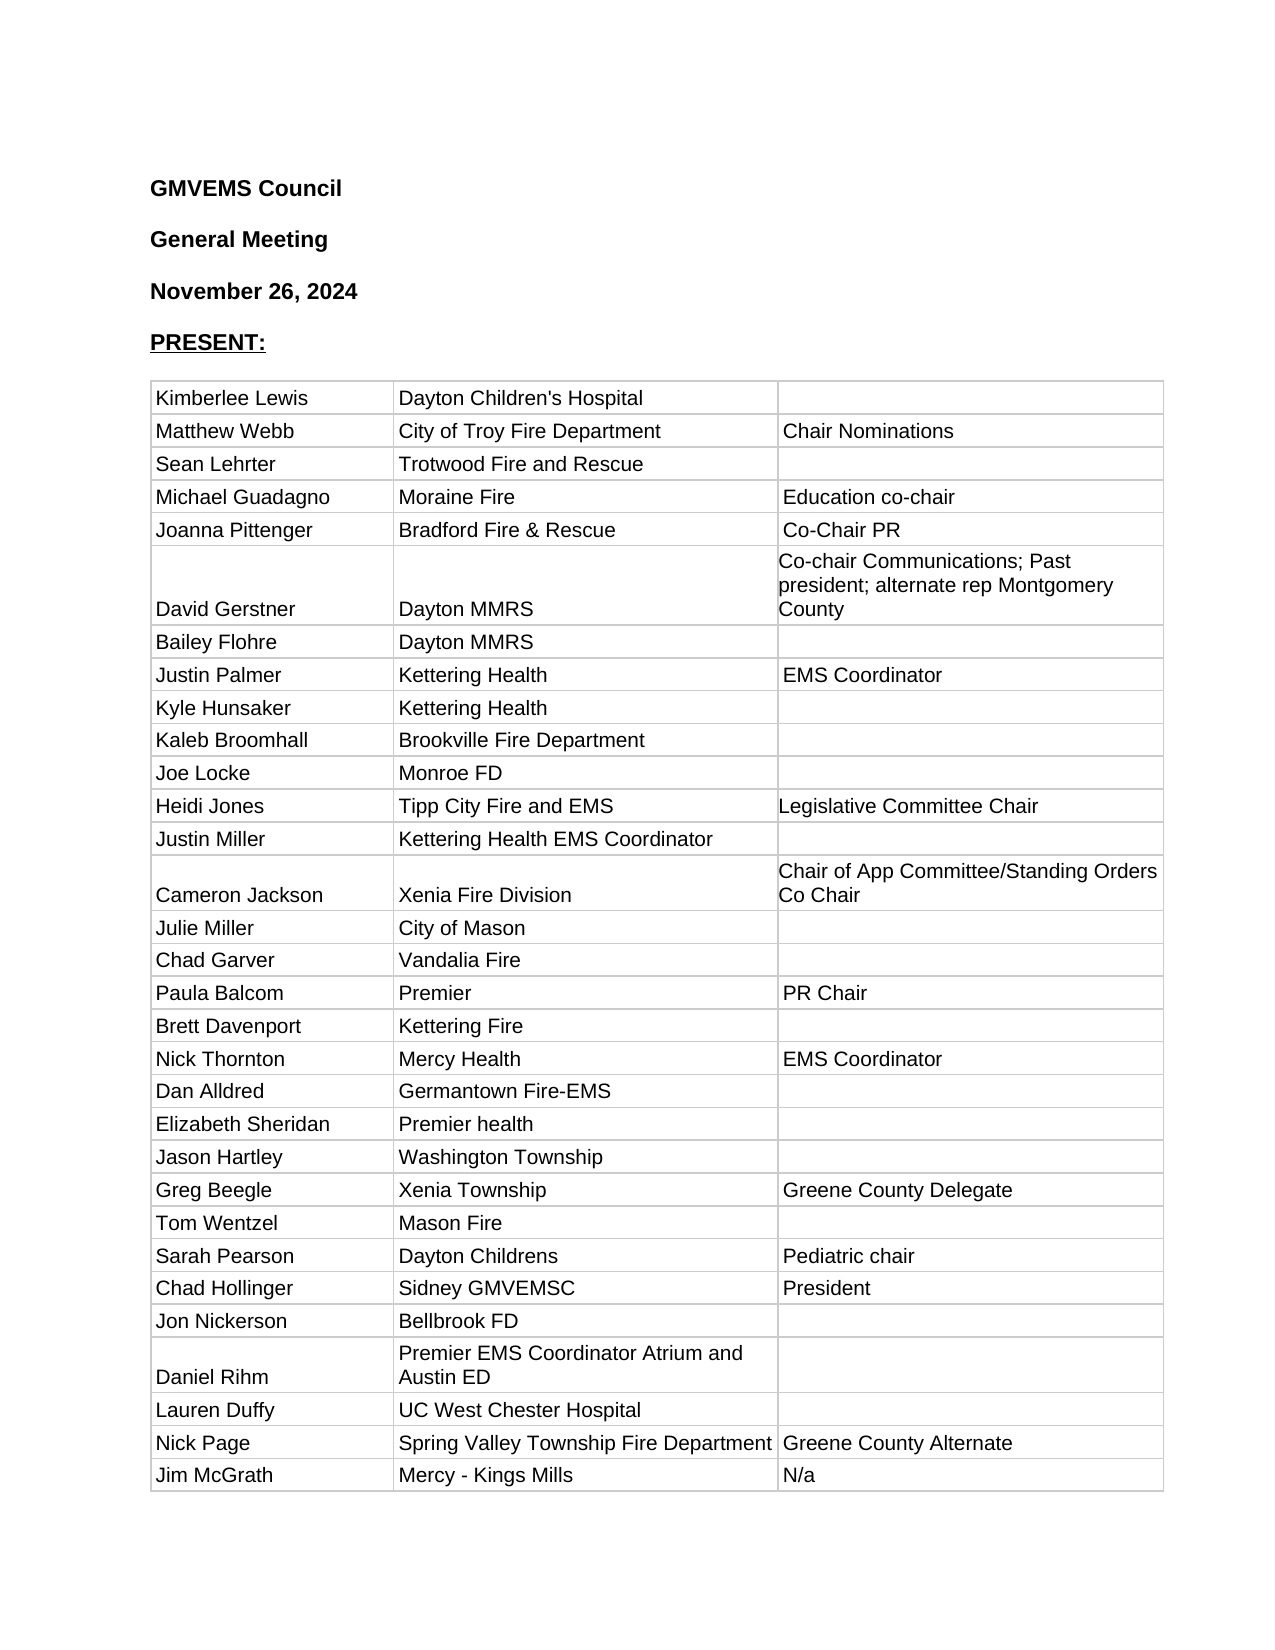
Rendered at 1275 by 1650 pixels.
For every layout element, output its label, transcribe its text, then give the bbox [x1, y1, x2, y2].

table_cell City of Troy Fire Department [394, 415, 777, 446]
table_cell Kyle Hunsaker [152, 691, 393, 723]
table_cell Lauren Duffy [152, 1393, 393, 1425]
table_cell Legislative Committee Chair [779, 790, 1163, 821]
table_cell Paula Balcom [152, 977, 393, 1008]
table_cell Mason Fire [394, 1207, 777, 1238]
table_cell President [779, 1272, 1163, 1303]
table_cell Greene County Delegate [779, 1174, 1163, 1205]
table_cell Xenia Township [394, 1174, 777, 1205]
table_cell Justin Miller [152, 823, 393, 854]
table_cell Cameron Jackson [152, 856, 393, 909]
table_cell Jason Hartley [152, 1141, 393, 1172]
table_cell PR Chair [779, 977, 1163, 1008]
table_cell Dayton MMRS [394, 626, 777, 657]
table_cell David Gerstner [152, 546, 393, 624]
table_cell Kaleb Broomhall [152, 724, 393, 755]
table_cell [779, 1393, 1163, 1425]
table_cell Bellbrook FD [394, 1305, 777, 1336]
table_cell [779, 911, 1163, 942]
table_cell Sarah Pearson [152, 1239, 393, 1271]
table_cell [779, 757, 1163, 788]
table_cell EMS Coordinator [779, 659, 1163, 690]
text November 26, 2024 [150, 278, 1125, 304]
table_cell Elizabeth Sheridan [152, 1108, 393, 1139]
table_cell [779, 448, 1163, 479]
table_cell Heidi Jones [152, 790, 393, 821]
table_cell Sean Lehrter [152, 448, 393, 479]
table_cell Nick Thornton [152, 1042, 393, 1074]
table_cell N/a [779, 1459, 1163, 1490]
table_cell Joanna Pittenger [152, 513, 393, 544]
table_cell [779, 1207, 1163, 1238]
table_cell Vandalia Fire [394, 944, 777, 975]
table_cell Premier EMS Coordinator Atrium and Austin ED [394, 1338, 777, 1392]
table_cell Premier health [394, 1108, 777, 1139]
table_cell EMS Coordinator [779, 1042, 1163, 1074]
table_cell Washington Township [394, 1141, 777, 1172]
table_cell [779, 691, 1163, 723]
table_cell Pediatric chair [779, 1239, 1163, 1271]
table_cell [779, 823, 1163, 854]
table_cell Greene County Alternate [779, 1426, 1163, 1457]
table_cell Moraine Fire [394, 481, 777, 512]
table_cell Spring Valley Township Fire Department [394, 1426, 777, 1457]
table_cell Premier [394, 977, 777, 1008]
text General Meeting [150, 226, 1125, 253]
table_cell [779, 1338, 1163, 1392]
text GMVEMS Council [150, 175, 1125, 201]
table_header [779, 382, 1163, 413]
table_cell [779, 626, 1163, 657]
table_cell Kettering Health EMS Coordinator [394, 823, 777, 854]
table_cell Co-Chair PR [779, 513, 1163, 544]
table_cell Dayton Childrens [394, 1239, 777, 1271]
table_cell Julie Miller [152, 911, 393, 942]
table_cell Daniel Rihm [152, 1338, 393, 1392]
table_cell [779, 1108, 1163, 1139]
table_cell UC West Chester Hospital [394, 1393, 777, 1425]
table_cell Jim McGrath [152, 1459, 393, 1490]
table_cell Chair Nominations [779, 415, 1163, 446]
table_cell Chad Garver [152, 944, 393, 975]
text PRESENT: [150, 329, 1125, 355]
table_cell Mercy - Kings Mills [394, 1459, 777, 1490]
table_cell Tom Wentzel [152, 1207, 393, 1238]
table_cell Germantown Fire-EMS [394, 1075, 777, 1106]
table_cell Sidney GMVEMSC [394, 1272, 777, 1303]
table_cell Dayton MMRS [394, 546, 777, 624]
table_cell Kettering Health [394, 659, 777, 690]
table_cell [779, 1305, 1163, 1336]
table_cell Education co-chair [779, 481, 1163, 512]
table_cell Monroe FD [394, 757, 777, 788]
table_cell Tipp City Fire and EMS [394, 790, 777, 821]
table_cell Nick Page [152, 1426, 393, 1457]
table_cell [779, 1141, 1163, 1172]
table_cell Kettering Health [394, 691, 777, 723]
table_cell Matthew Webb [152, 415, 393, 446]
table_cell Brookville Fire Department [394, 724, 777, 755]
table_cell Mercy Health [394, 1042, 777, 1074]
table_cell Kettering Fire [394, 1010, 777, 1041]
table_cell Dan Alldred [152, 1075, 393, 1106]
table_cell [779, 1010, 1163, 1041]
table_cell City of Mason [394, 911, 777, 942]
table_cell Brett Davenport [152, 1010, 393, 1041]
table_cell Chair of App Committee/Standing Orders Co Chair [779, 856, 1163, 909]
table_cell Joe Locke [152, 757, 393, 788]
table_cell Greg Beegle [152, 1174, 393, 1205]
table_header Dayton Children's Hospital [394, 382, 777, 413]
table_cell Jon Nickerson [152, 1305, 393, 1336]
table_header Kimberlee Lewis [152, 382, 393, 413]
table_cell [779, 1075, 1163, 1106]
table_cell [779, 944, 1163, 975]
table_cell [779, 724, 1163, 755]
table_cell Bailey Flohre [152, 626, 393, 657]
table_cell Chad Hollinger [152, 1272, 393, 1303]
table_cell Xenia Fire Division [394, 856, 777, 909]
table_cell Justin Palmer [152, 659, 393, 690]
table_cell Bradford Fire & Rescue [394, 513, 777, 544]
table_cell Michael Guadagno [152, 481, 393, 512]
table_cell Trotwood Fire and Rescue [394, 448, 777, 479]
table_cell Co-chair Communications; Past president; alternate rep Montgomery County [779, 546, 1163, 624]
